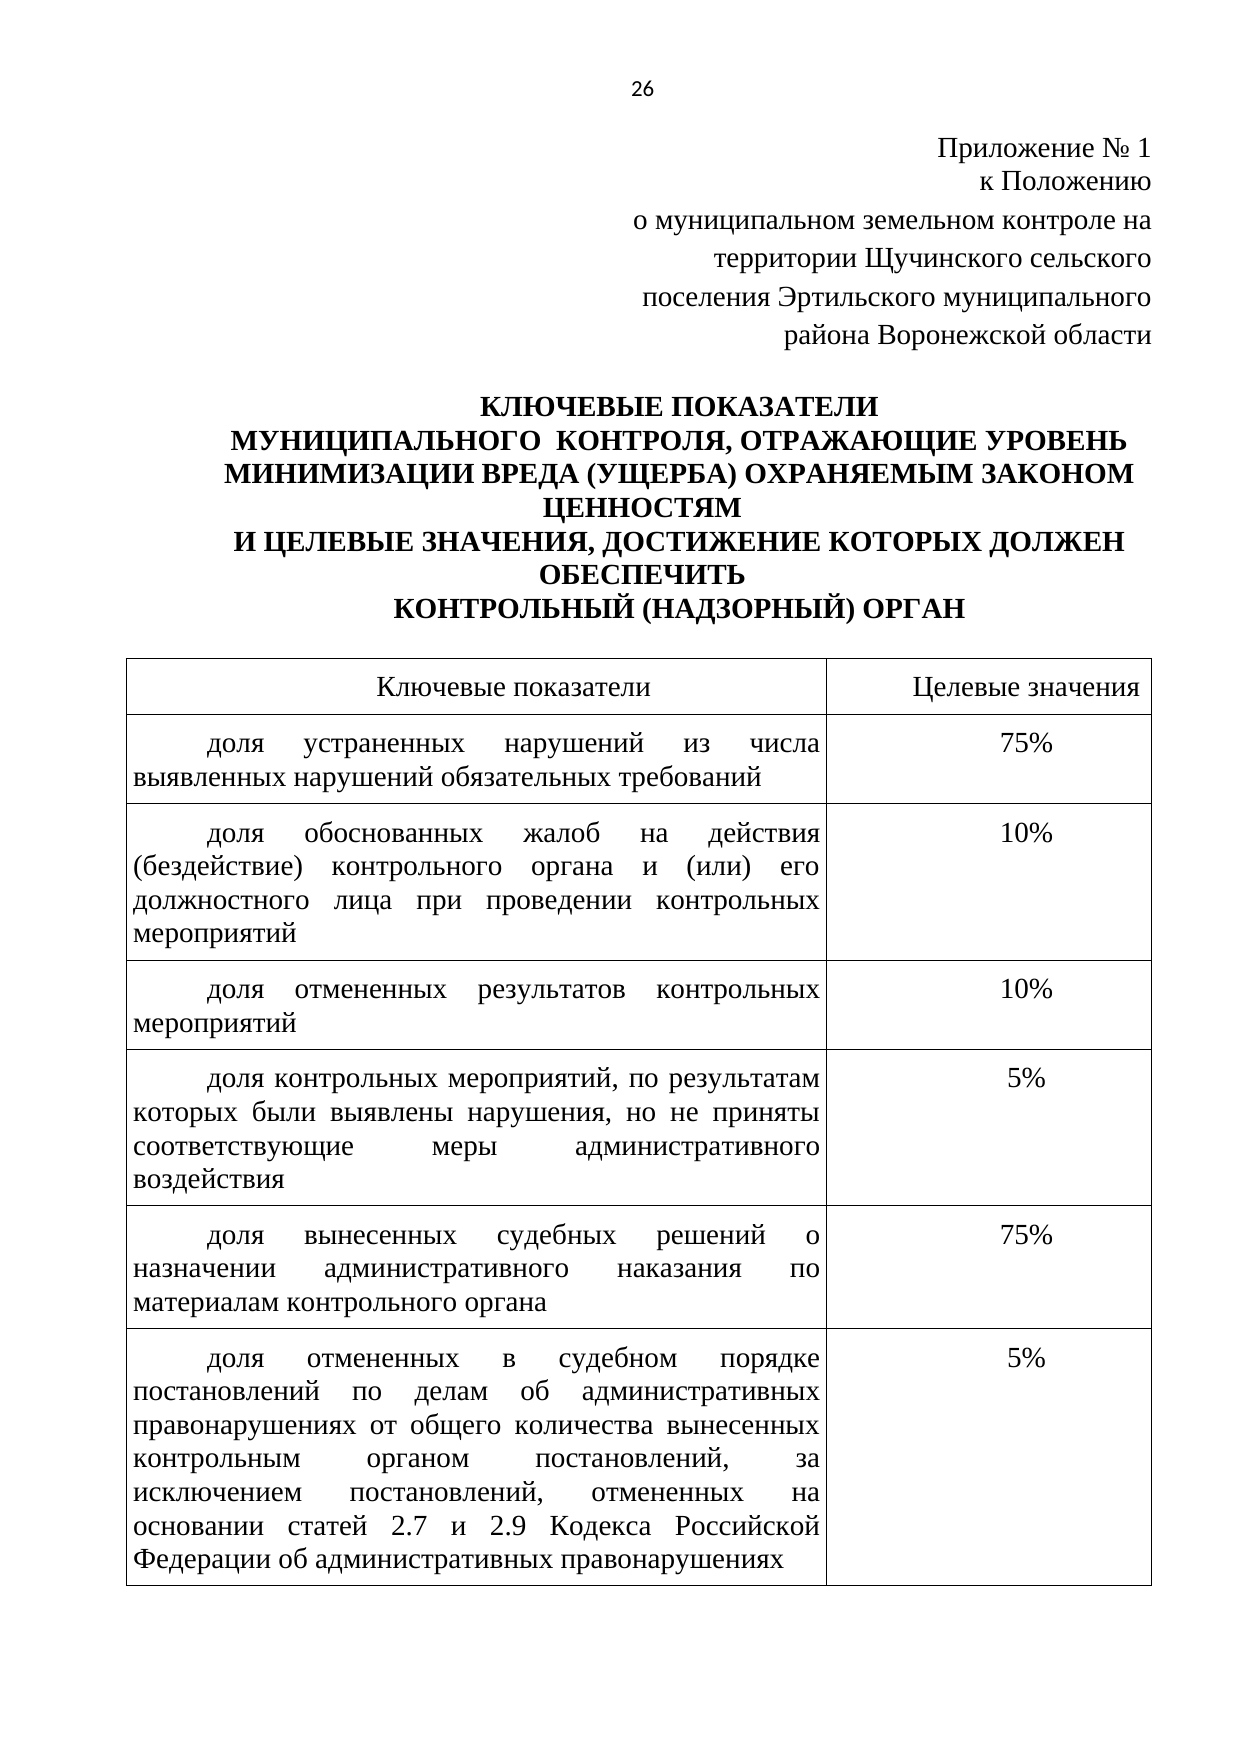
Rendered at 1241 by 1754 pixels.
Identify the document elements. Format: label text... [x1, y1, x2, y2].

title к Положению [605, 163, 1152, 197]
table_cell доля вынесенных судебных решений о назначении административного наказания по материалам контрольного органа [127, 1206, 826, 1328]
table_cell доля отмененных в судебном порядке постановлений по делам об административных правонарушениях от общего количества вынесенных контрольным органом постановлений, за исключением постановлений, отмененных на основании статей 2.7 и 2.9 Кодекса Российской Федерации об административных правонарушениях [127, 1329, 826, 1585]
title И ЦЕЛЕВЫЕ ЗНАЧЕНИЯ, ДОСТИЖЕНИЕ КОТОРЫХ ДОЛЖЕН ОБЕСПЕЧИТЬ [133, 524, 1152, 591]
table_cell 10% [827, 961, 1151, 1049]
text Приложение № 1 [133, 130, 1152, 163]
table_cell доля устраненных нарушений из числа выявленных нарушений обязательных требований [127, 715, 826, 803]
title о муниципальном земельном контроле на территории Щучинского сельского поселения Эртильского муниципального района Воронежской области [605, 202, 1152, 351]
table_header Ключевые показатели [127, 659, 826, 714]
table_cell доля отмененных результатов контрольных мероприятий [127, 961, 826, 1049]
table_cell 5% [827, 1329, 1151, 1585]
title КЛЮЧЕВЫЕ ПОКАЗАТЕЛИ [133, 389, 1152, 423]
table_cell 10% [827, 804, 1151, 959]
table_header Целевые значения [827, 659, 1151, 714]
title МИНИМИЗАЦИИ ВРЕДА (УЩЕРБА) ОХРАНЯЕМЫМ ЗАКОНОМ ЦЕННОСТЯМ [133, 457, 1152, 524]
table_cell доля контрольных мероприятий, по результатам которых были выявлены нарушения, но не приняты соответствующие меры административного воздействия [127, 1050, 826, 1205]
table_cell 75% [827, 715, 1151, 803]
table_cell 5% [827, 1050, 1151, 1205]
table_cell доля обоснованных жалоб на действия (бездействие) контрольного органа и (или) его должностного лица при проведении контрольных мероприятий [127, 804, 826, 959]
text КОНТРОЛЬНЫЙ (НАДЗОРНЫЙ) ОРГАН [133, 591, 1152, 624]
table_cell 75% [827, 1206, 1151, 1328]
title МУНИЦИПАЛЬНОГО КОНТРОЛЯ, ОТРАЖАЮЩИЕ УРОВЕНЬ [133, 423, 1152, 457]
